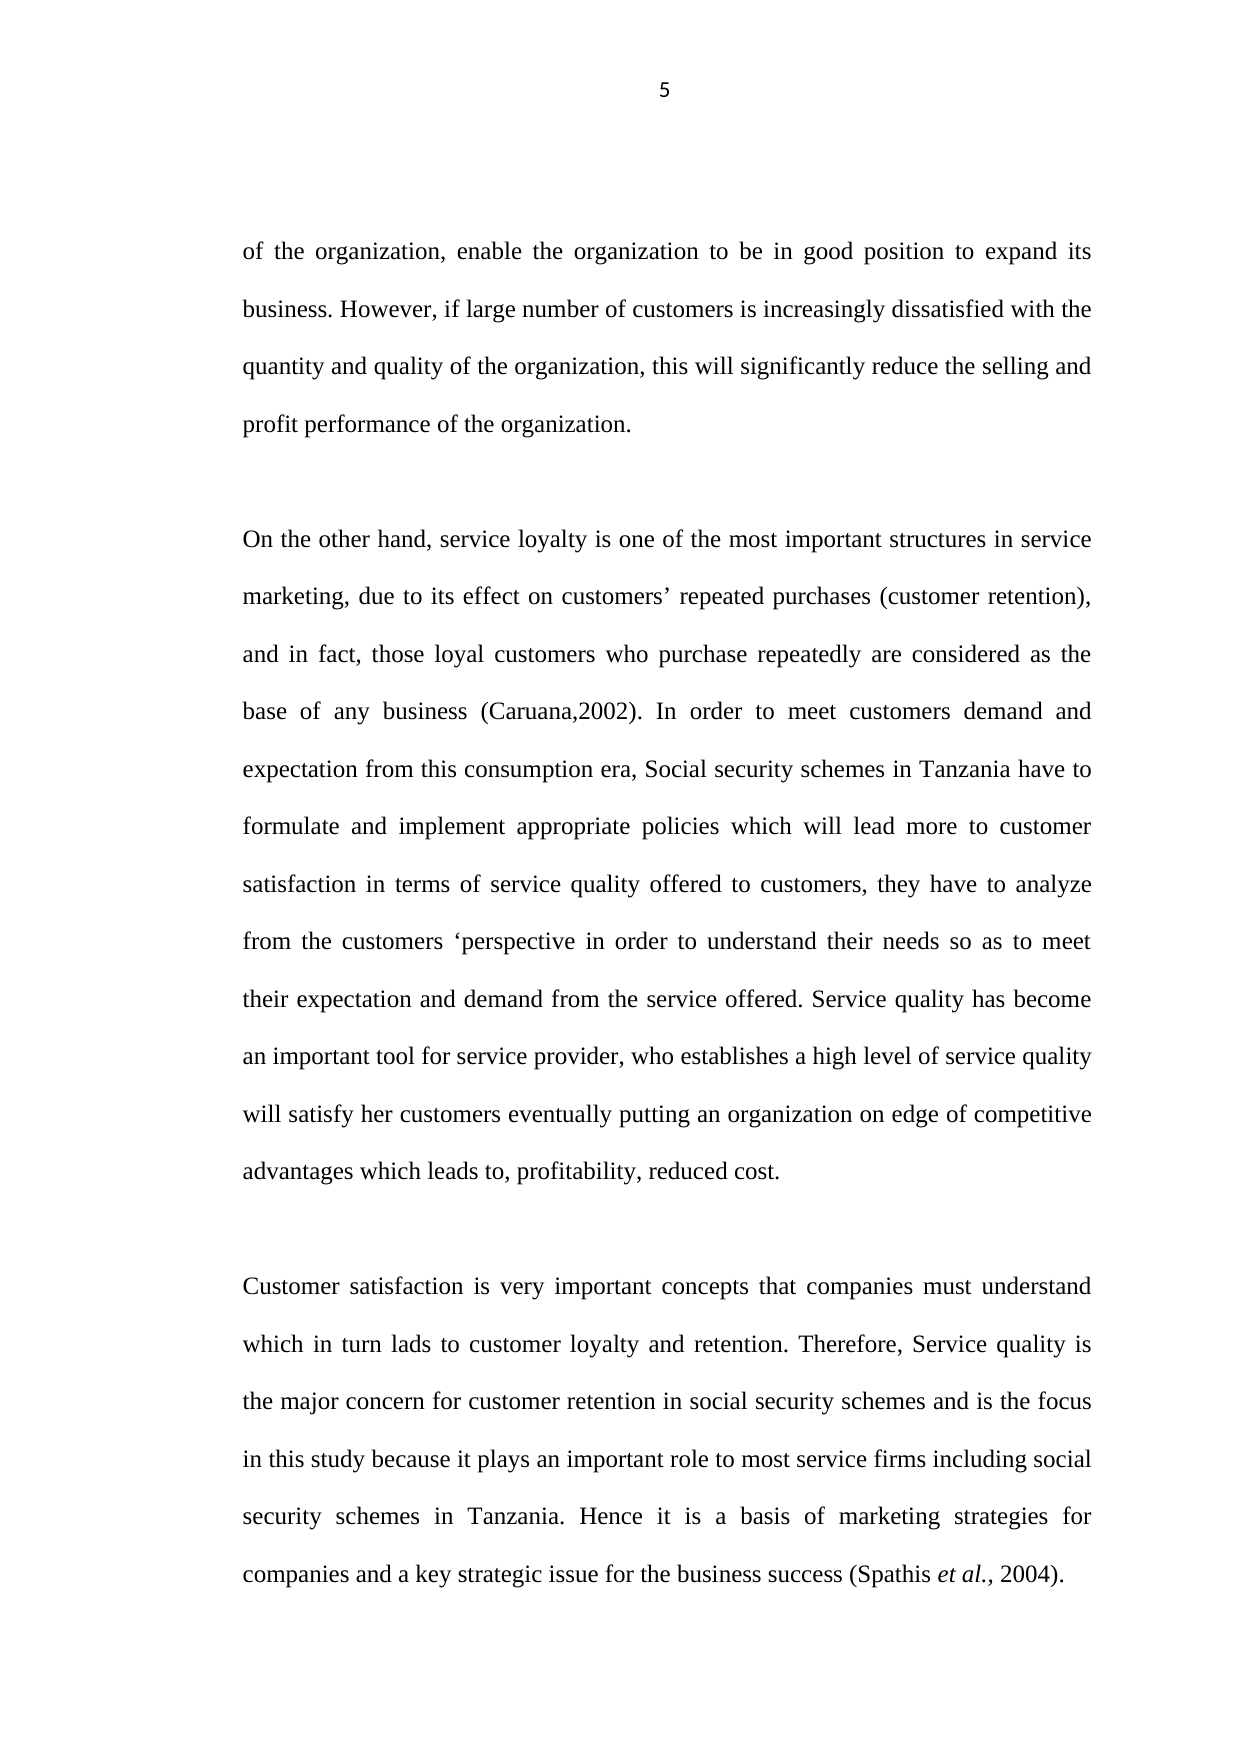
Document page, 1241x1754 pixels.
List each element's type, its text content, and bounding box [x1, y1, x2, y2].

text Customer satisfaction is very important concepts that companies must understand which in turn lads to customer loyalty and retention. Therefore, Service quality is the major concern for customer retention in social security schemes and is the focus in this study because it plays an important role to most service firms including social security schemes in Tanzania. Hence it is a basis of marketing strategies for companies and a key strategic issue for the business success (Spathis et al., 2004). [242, 1271, 1092, 1587]
text On the other hand, service loyalty is one of the most important structures in service marketing, due to its effect on customers’ repeated purchases (customer retention), and in fact, those loyal customers who purchase repeatedly are considered as the base of any business (Caruana,2002). In order to meet customers demand and expectation from this consumption era, Social security schemes in Tanzania have to formulate and implement appropriate policies which will lead more to customer satisfaction in terms of service quality offered to customers, they have to analyze from the customers ‘perspective in order to understand their needs so as to meet their expectation and demand from the service offered. Service quality has become an important tool for service provider, who establishes a high level of service quality will satisfy her customers eventually putting an organization on edge of competitive advantages which leads to, profitability, reduced cost. [242, 524, 1092, 1185]
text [242, 236, 1092, 437]
